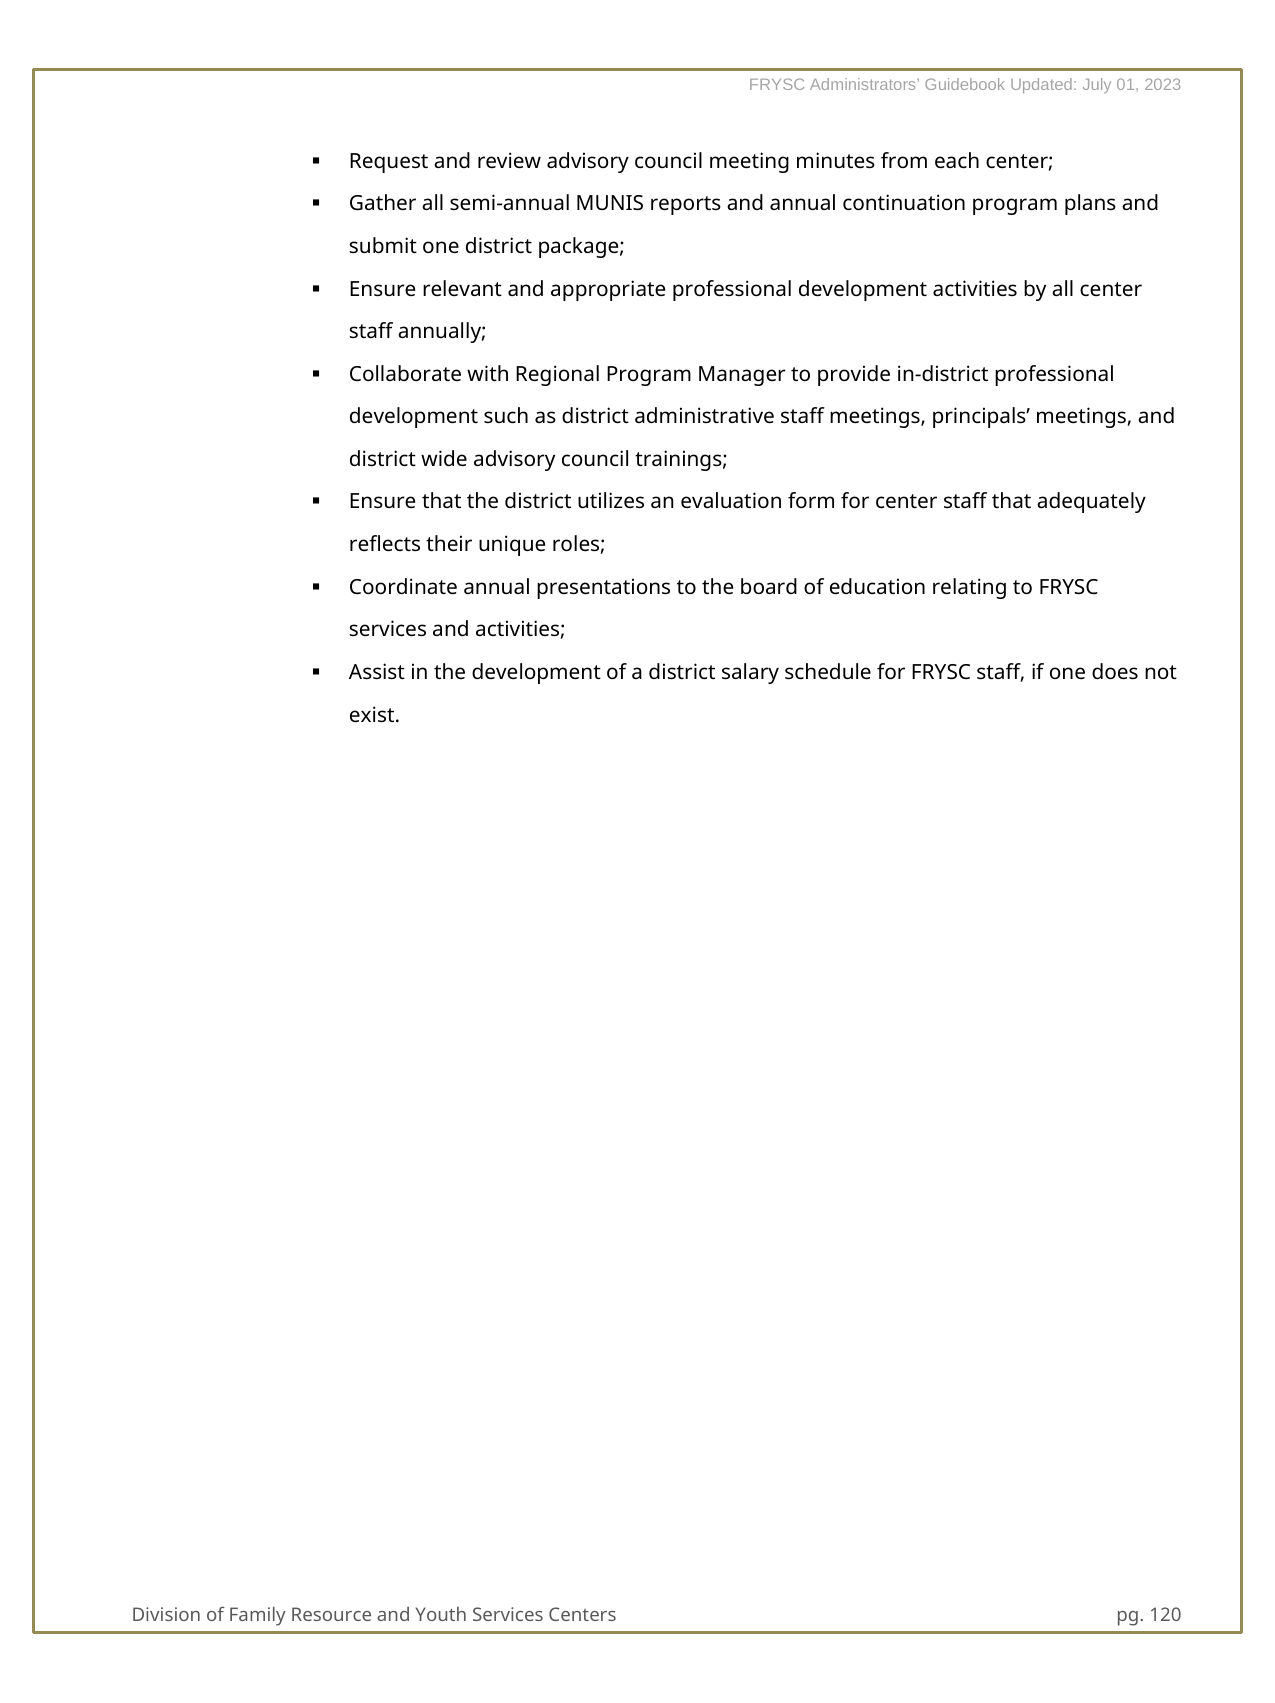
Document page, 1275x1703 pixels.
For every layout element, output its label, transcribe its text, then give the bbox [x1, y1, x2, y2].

list Request and review advisory council meeting minutes from each center; [311, 146, 1181, 174]
list Assist in the development of a district salary schedule for FRYSC staff, if one does not exist. [311, 657, 1181, 728]
list Collaborate with Regional Program Manager to provide in-district professional development such as district administrative staff meetings, principals’ meetings, and district wide advisory council trainings; [311, 359, 1181, 472]
list Ensure that the district utilizes an evaluation form for center staff that adequately reflects their unique roles; [311, 487, 1181, 558]
list Ensure relevant and appropriate professional development activities by all center staff annually; [311, 274, 1181, 345]
list Gather all semi-annual MUNIS reports and annual continuation program plans and submit one district package; [311, 188, 1181, 259]
list Coordinate annual presentations to the board of education relating to FRYSC services and activities; [311, 572, 1181, 643]
